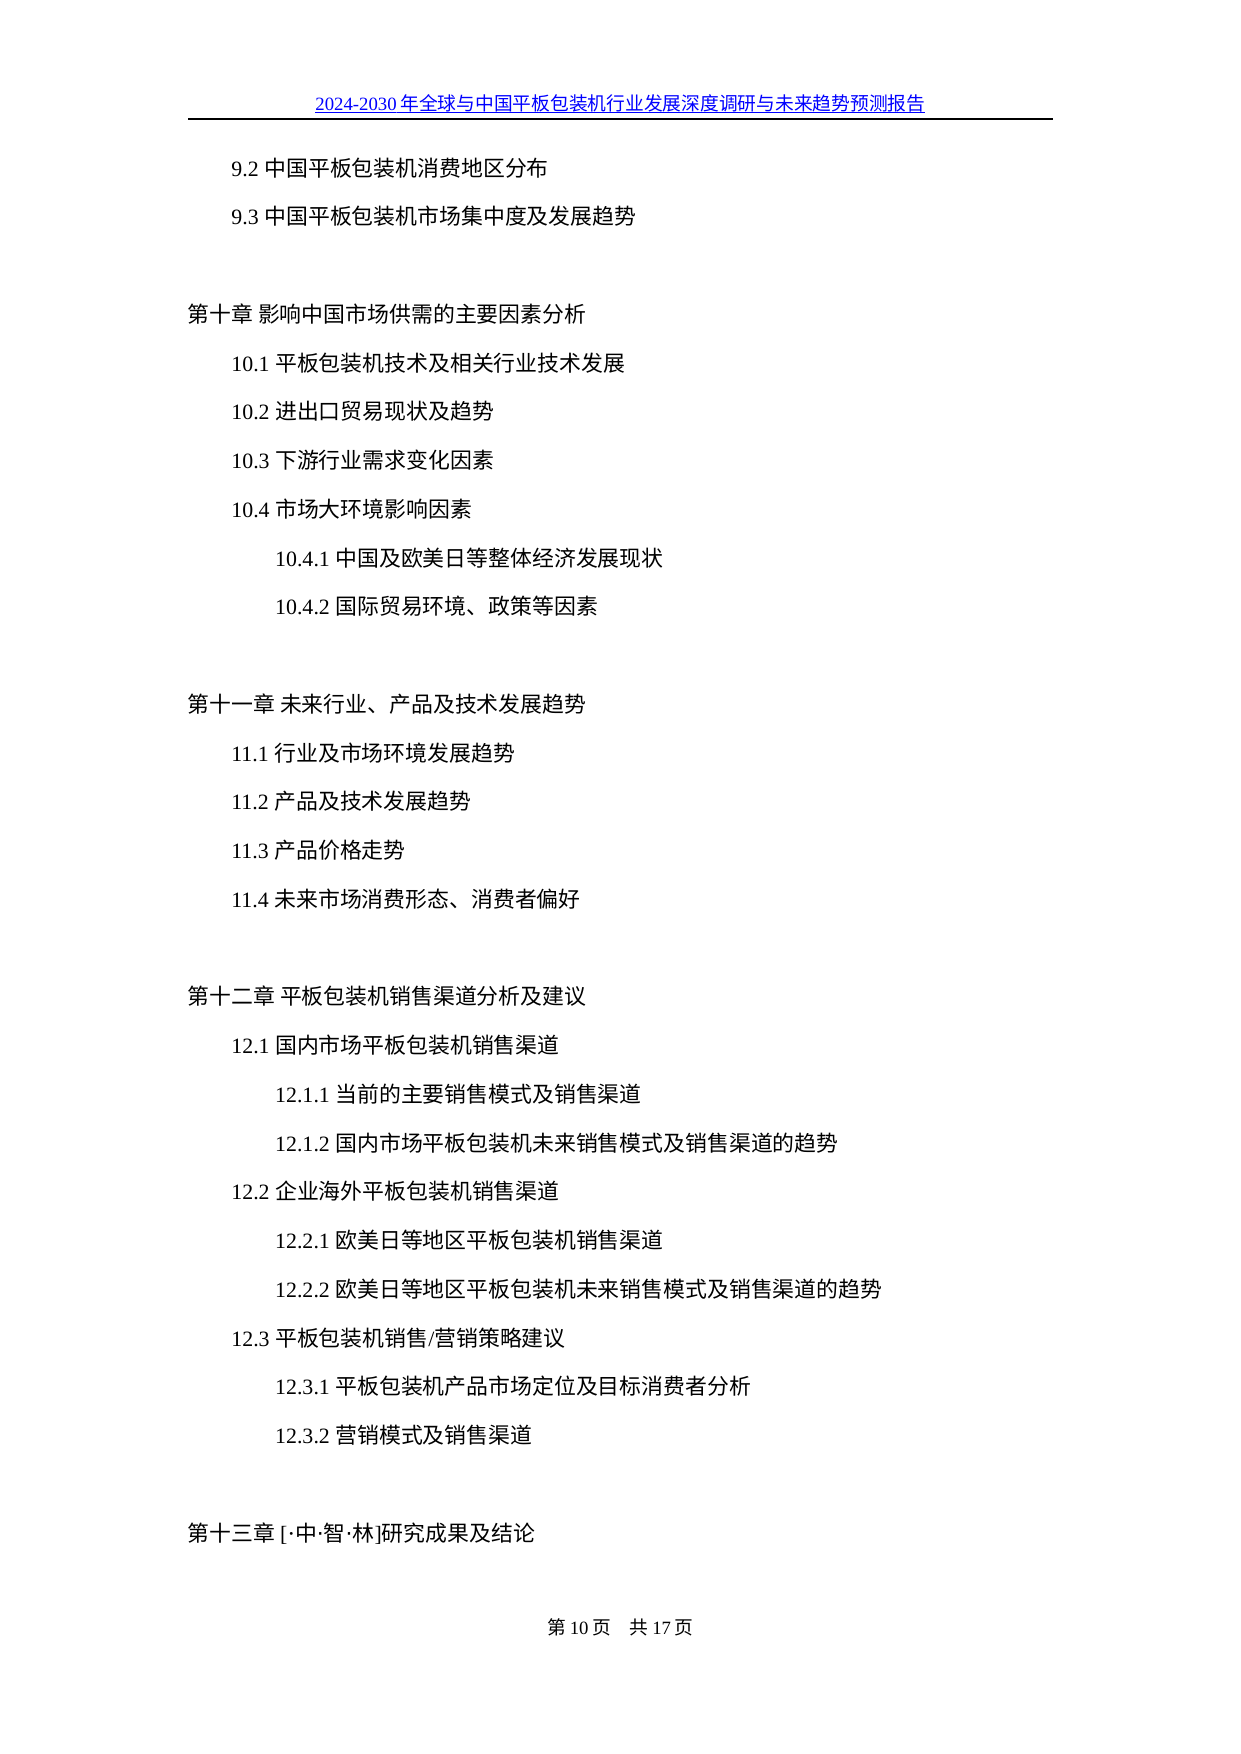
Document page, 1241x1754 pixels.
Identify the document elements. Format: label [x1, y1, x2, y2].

text [187, 150, 1053, 1548]
